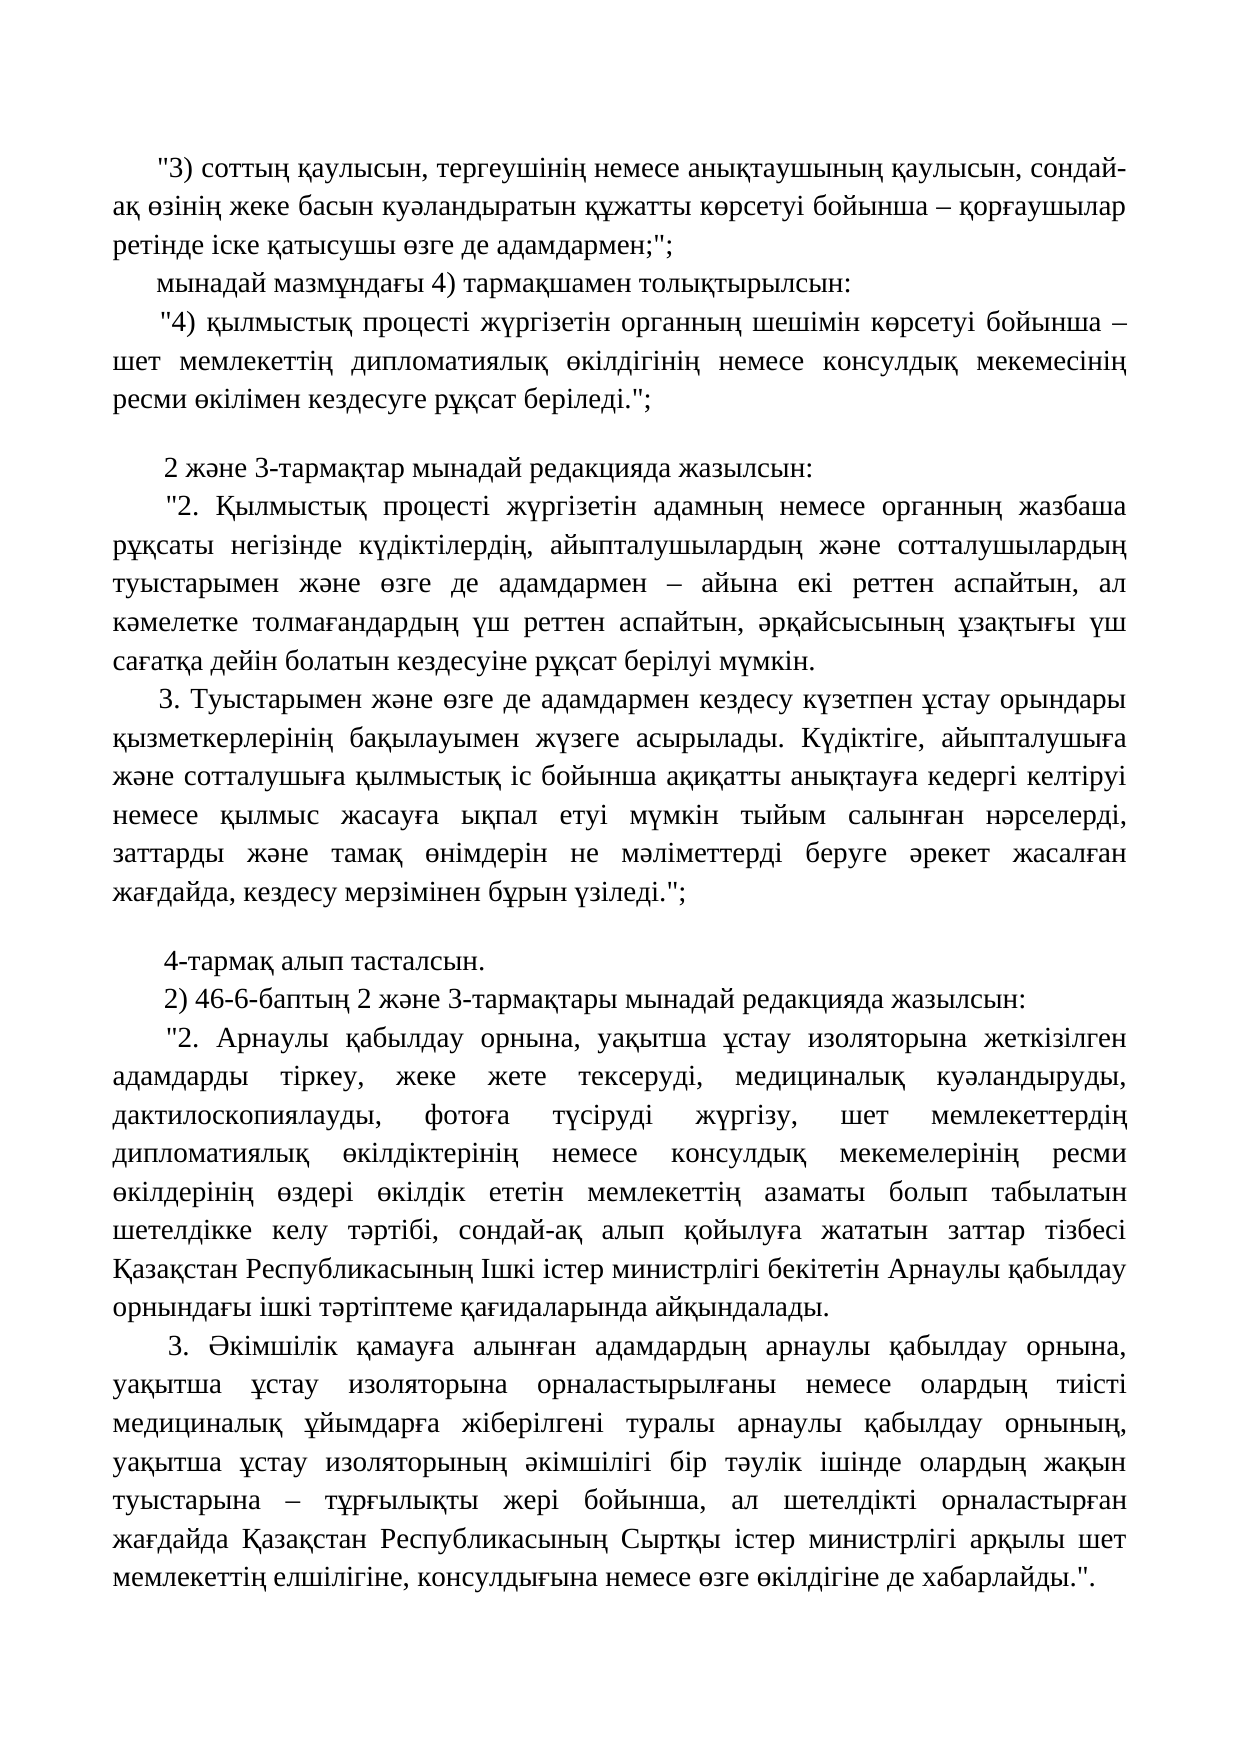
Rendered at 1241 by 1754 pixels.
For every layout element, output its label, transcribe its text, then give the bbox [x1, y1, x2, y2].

text 2 және 3-тармақтар мынадай редакцияда жазылсын: [112, 450, 1128, 483]
text "2. Арнаулы қабылдау орнына, уақытша ұстау изоляторына жеткізілген адамдарды тіркеу, жеке жете тексеруді, медициналық куәландыруды, дактилоскопиялауды, фотоға түсіруді жүргізу, шет мемлекеттердің дипломатиялық өкілдіктерінің немесе консулдық мекемелерінің ресми өкілдерінің өздері өкілдік ететін мемлекеттің азаматы болып табылатын шетелдікке келу тәртібі, сондай-ақ алып қойылуға жататын заттар тізбесі Қазақстан Республикасының Ішкі істер министрлігі бекітетін Арнаулы қабылдау орнындағы ішкі тәртіптеме қағидаларында айқындалады. [112, 1020, 1128, 1323]
text "2. Қылмыстық процесті жүргізетін адамның немесе органның жазбаша рұқсаты негізінде күдіктілердің, айыпталушылардың және сотталушылардың туыстарымен және өзге де адамдармен – айына екі реттен аспайтын, ал кәмелетке толмағандардың үш реттен аспайтын, әрқайсысының ұзақтығы үш сағатқа дейін болатын кездесуіне рұқсат берілуі мүмкін. [112, 488, 1128, 676]
text 3. Туыстарымен және өзге де адамдармен кездесу күзетпен ұстау орындары қызметкерлерінің бақылауымен жүзеге асырылады. Күдіктіге, айыпталушыға және сотталушыға қылмыстық іс бойынша ақиқатты анықтауға кедергі келтіруі немесе қылмыс жасауға ықпал етуі мүмкін тыйым салынған нәрселерді, заттарды және тамақ өнімдерін не мәліметтерді беруге әрекет жасалған жағдайда, кездесу мерзімінен бұрын үзіледі."; [112, 681, 1128, 907]
text "4) қылмыстық процесті жүргізетін органның шешімін көрсетуі бойынша – шет мемлекеттің дипломатиялық өкілдігінің немесе консулдық мекемесінің ресми өкілімен кездесуге рұқсат беріледі."; [112, 304, 1128, 415]
text мынадай мазмұндағы 4) тармақшамен толықтырылсын: [112, 266, 1128, 299]
text 2) 46-6-баптың 2 және 3-тармақтары мынадай редакцияда жазылсын: [112, 981, 1128, 1015]
text 4-тармақ алып тасталсын. [112, 943, 1128, 976]
text 3. Әкімшілік қамауға алынған адамдардың арнаулы қабылдау орнына, уақытша ұстау изоляторына орналастырылғаны немесе олардың тиісті медициналық ұйымдарға жіберілгені туралы арнаулы қабылдау орнының, уақытша ұстау изоляторының әкімшілігі бір тәулік ішінде олардың жақын туыстарына – тұрғылықты жері бойынша, ал шетелдікті орналастырған жағдайда Қазақстан Республикасының Сыртқы істер министрлігі арқылы шет мемлекеттің елшілігіне, консулдығына немесе өзге өкілдігіне де хабарлайды.". [112, 1328, 1128, 1593]
text "3) соттың қаулысын, тергеушінің немесе анықтаушының қаулысын, сондай-ақ өзінің жеке басын куәландыратын құжатты көрсетуі бойынша – қорғаушылар ретінде іске қатысушы өзге де адамдармен;"; [112, 150, 1128, 261]
